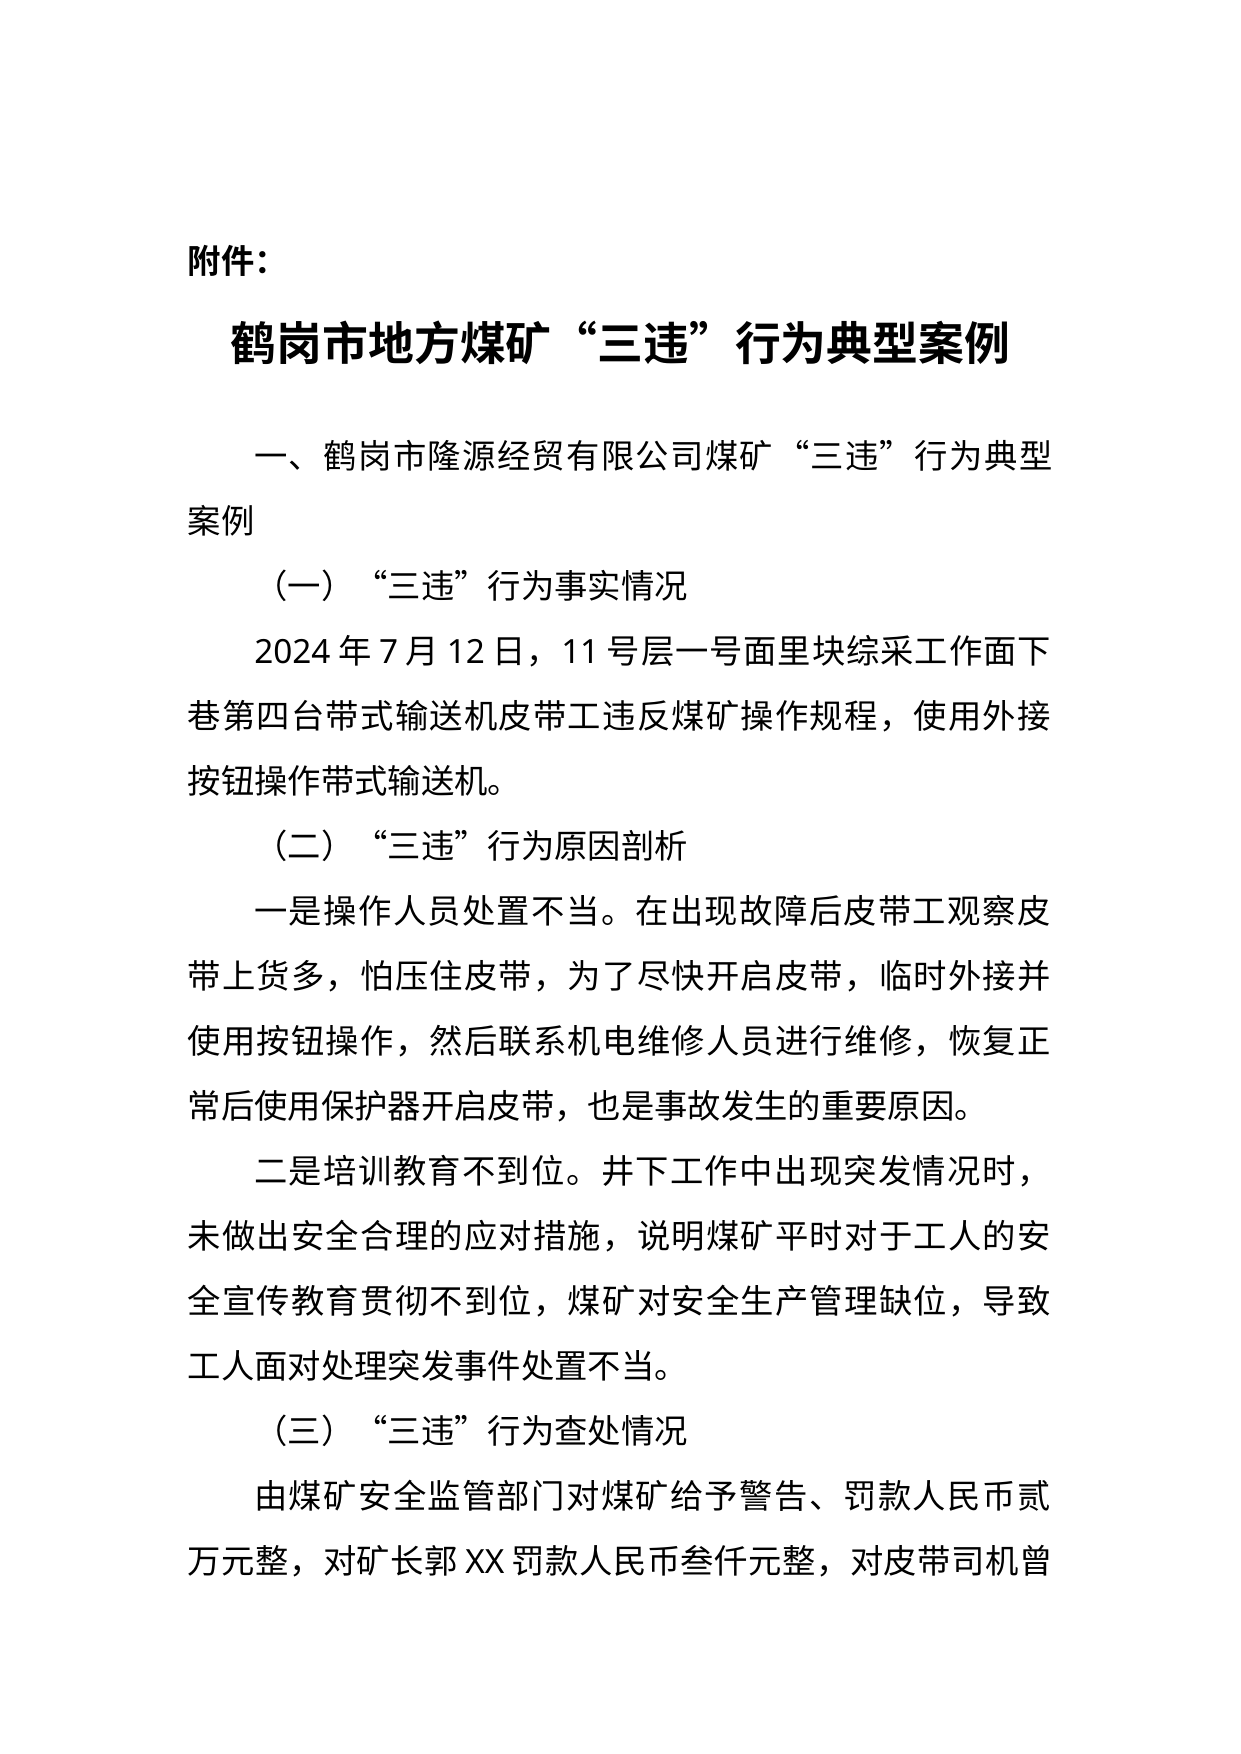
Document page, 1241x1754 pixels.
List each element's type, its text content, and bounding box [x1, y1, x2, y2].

text 附件： [187, 227, 1053, 292]
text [187, 1462, 1053, 1592]
text 鹤岗市地方煤矿“三违”行为典型案例 [187, 292, 1053, 389]
text （一）“三违”行为事实情况 [187, 552, 1053, 617]
list 二是培训教育不到位。井下工作中出现突发情况时，未做出安全合理的应对措施，说明煤矿平时对于工人的安全宣传教育贯彻不到位，煤矿对安全生产管理缺位，导致工人面对处理突发事件处置不当。 [187, 1137, 1053, 1397]
list 一是操作人员处置不当。在出现故障后皮带工观察皮带上货多，怕压住皮带，为了尽快开启皮带，临时外接并使用按钮操作，然后联系机电维修人员进行维修，恢复正常后使用保护器开启皮带，也是事故发生的重要原因。 [187, 877, 1053, 1137]
text 一、鹤岗市隆源经贸有限公司煤矿“三违”行为典型案例 [187, 422, 1053, 552]
list 2024年7月12日，11号层一号面里块综采工作面下巷第四台带式输送机皮带工违反煤矿操作规程，使用外接按钮操作带式输送机。 [187, 617, 1053, 812]
text （三）“三违”行为查处情况 [187, 1397, 1053, 1462]
text （二）“三违”行为原因剖析 [187, 812, 1053, 877]
